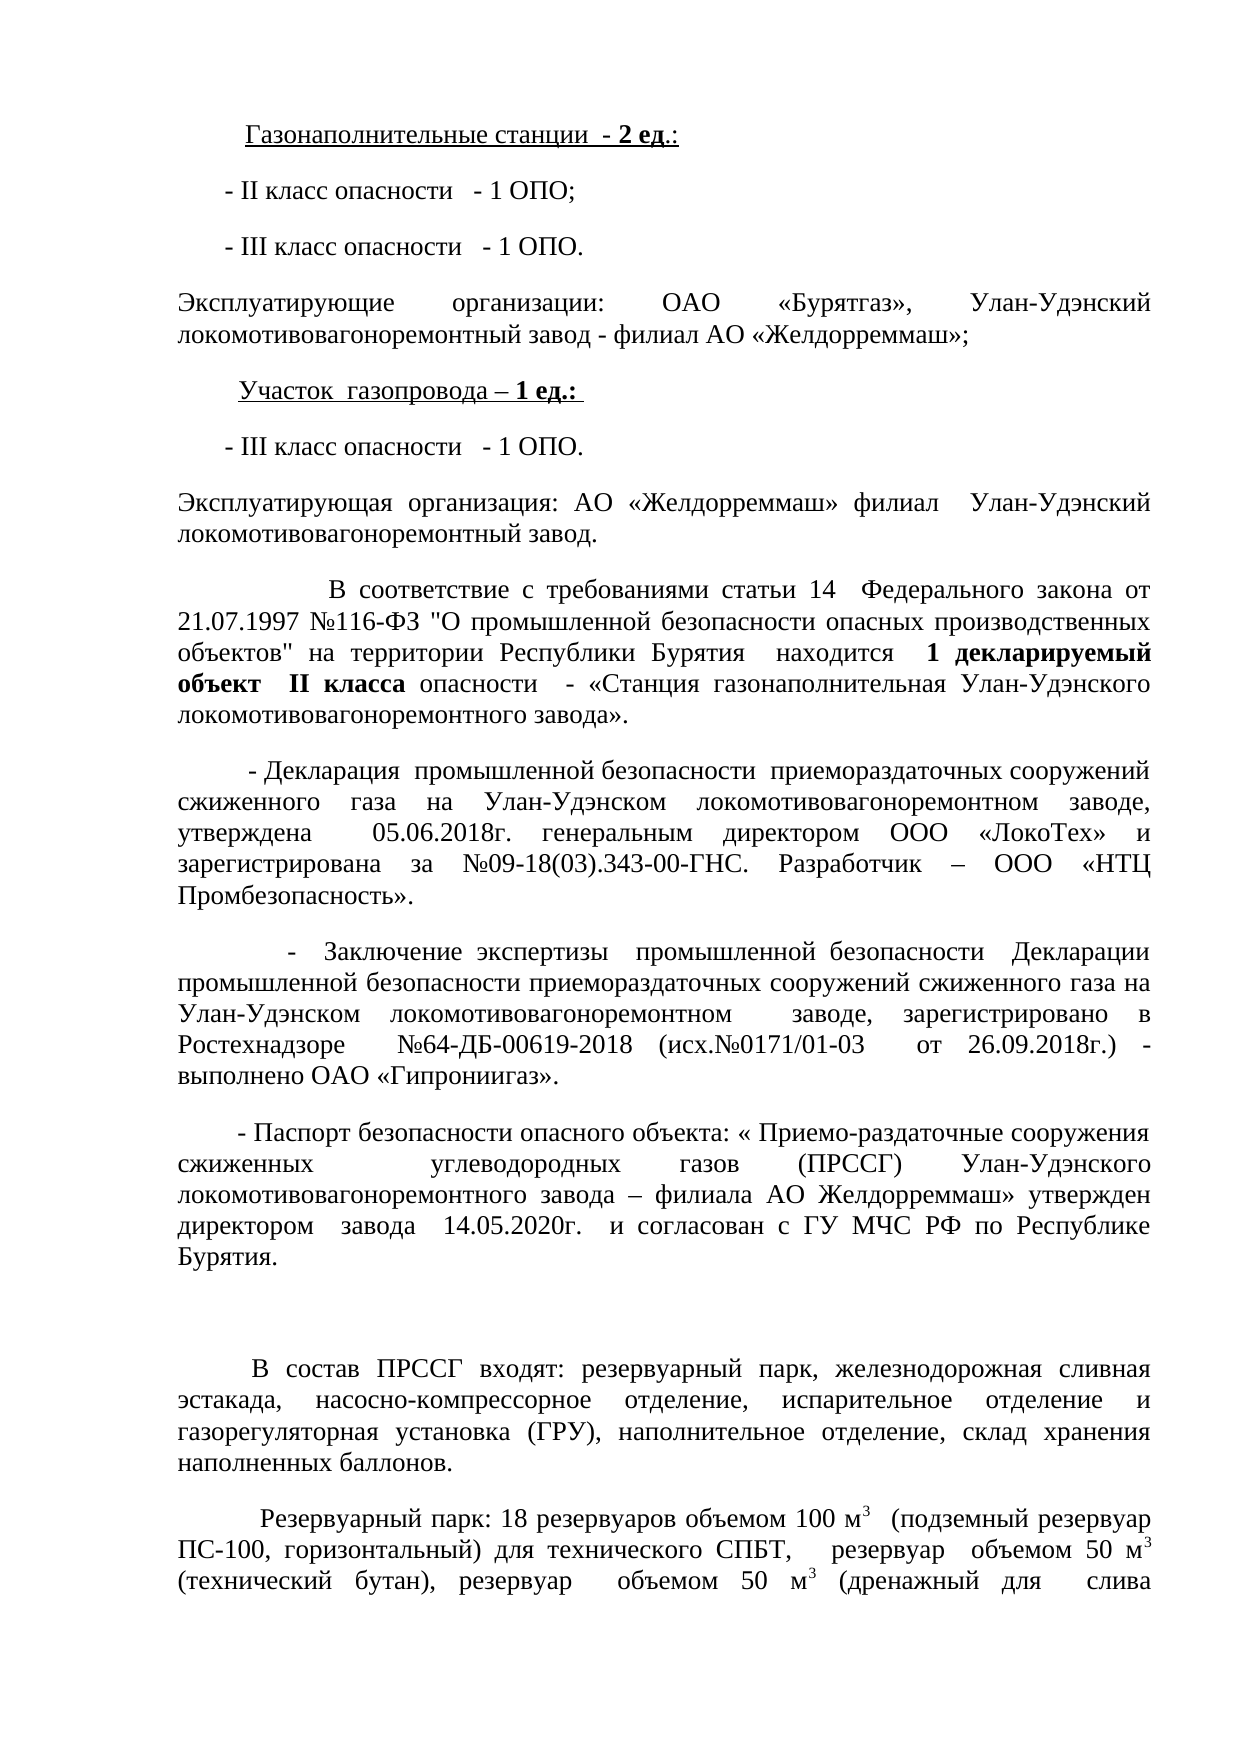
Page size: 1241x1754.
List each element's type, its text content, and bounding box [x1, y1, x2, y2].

text - III класс опасности - 1 ОПО. [177, 230, 1152, 262]
text - II класс опасности - 1 ОПО; [177, 174, 1152, 205]
text Эксплуатирующая организация: АО «Желдорреммаш» филиал Улан-Удэнский локомотивовагоноремонтный завод. [177, 486, 1152, 548]
text - III класс опасности - 1 ОПО. [177, 430, 1152, 461]
text Эксплуатирующие организации: ОАО «Бурятгаз», Улан-Удэнский локомотивовагоноремонтный завод - филиал АО «Желдорреммаш»; [177, 287, 1152, 349]
text - Заключение экспертизы промышленной безопасности Декларации промышленной безопасности приемораздаточных сооружений сжиженного газа на Улан-Удэнском локомотивовагоноремонтном заводе, зарегистрировано в Ростехнадзоре №64-ДБ-00619-2018 (исх.№0171/01-03 от 26.09.2018г.) - выполнено ОАО «Гипрониигаз». [177, 935, 1152, 1091]
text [177, 1502, 1152, 1596]
text - Декларация промышленной безопасности приемораздаточных сооружений сжиженного газа на Улан-Удэнском локомотивовагоноремонтном заводе, утверждена 05.06.2018г. генеральным директором ООО «ЛокоТех» и зарегистрирована за №09-18(03).343-00-ГНС. Разработчик – ООО «НТЦ Промбезопасность». [177, 754, 1152, 910]
text В состав ПРССГ входят: резервуарный парк, железнодорожная сливная эстакада, насосно-компрессорное отделение, испарительное отделение и газорегуляторная установка (ГРУ), наполнительное отделение, склад хранения наполненных баллонов. [177, 1352, 1152, 1477]
text Участок газопровода – 1 ед.: [177, 374, 1152, 405]
text В соответствие с требованиями статьи 14 Федерального закона от 21.07.1997 №116-ФЗ "О промышленной безопасности опасных производственных объектов" на территории Республики Бурятия находится 1 декларируемый объект II класса опасности - «Станция газонаполнительная Улан-Удэнского локомотивовагоноремонтного завода». [177, 573, 1152, 729]
text Газонаполнительные станции - 2 ед.: [177, 118, 1152, 149]
text - Паспорт безопасности опасного объекта: « Приемо-раздаточные сооружения сжиженных углеводородных газов (ПРССГ) Улан-Удэнского локомотивовагоноремонтного завода – филиала АО Желдорреммаш» утвержден директором завода 14.05.2020г. и согласован с ГУ МЧС РФ по Республике Бурятия. [177, 1116, 1152, 1271]
